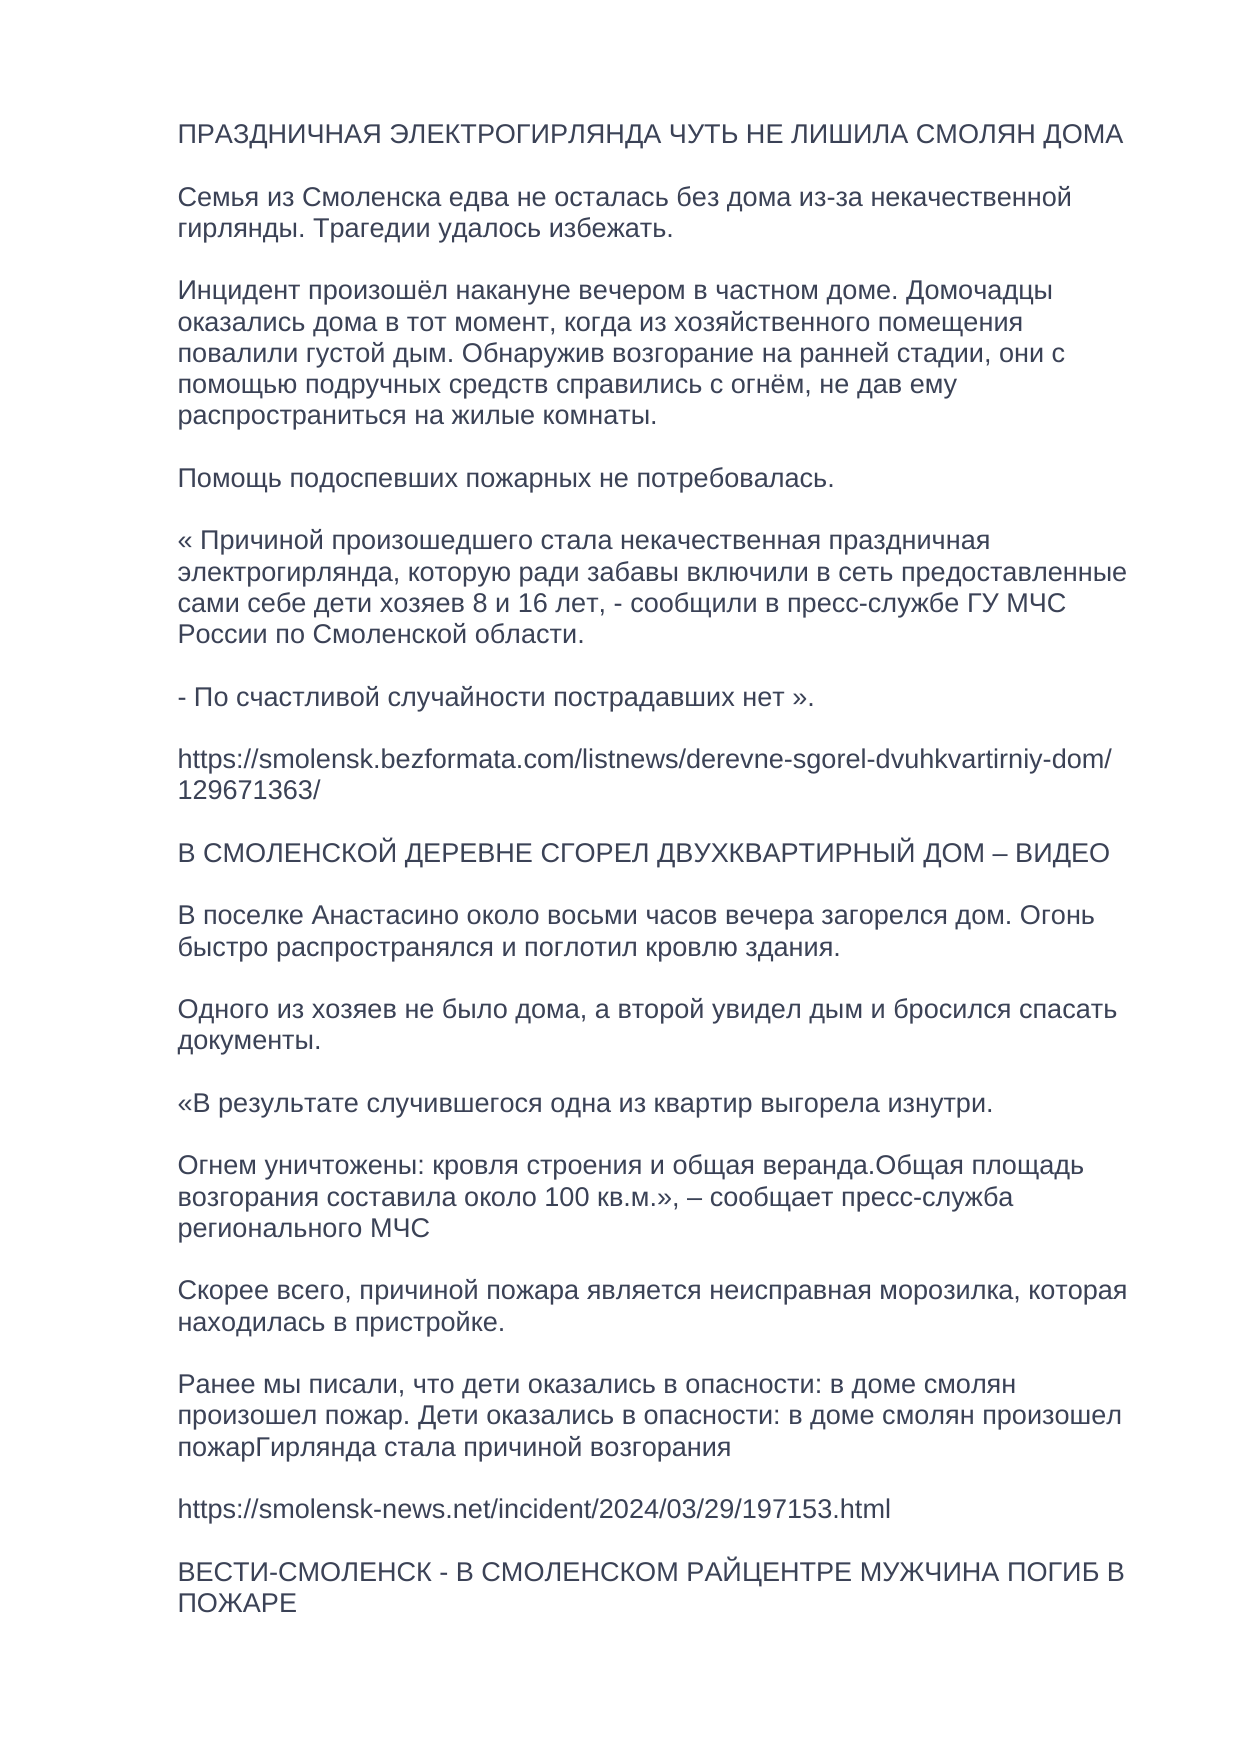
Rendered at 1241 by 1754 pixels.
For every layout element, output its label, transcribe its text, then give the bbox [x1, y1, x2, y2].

text Семья из Смоленска едва не осталась без дома из-за некачественной гирлянды. Трагедии удалось избежать. [177, 181, 1152, 243]
text - По счастливой случайности пострадавших нет ». [177, 681, 1152, 712]
text Скорее всего, причиной пожара является неисправная морозилка, которая находилась в пристройке. [177, 1274, 1152, 1337]
text В СМОЛЕНСКОЙ ДЕРЕВНЕ СГОРЕЛ ДВУХКВАРТИРНЫЙ ДОМ – ВИДЕО [177, 837, 1152, 868]
text Ранее мы писали, что дети оказались в опасности: в доме смолян произошел пожар. Дети оказались в опасности: в доме смолян произошел пожарГирлянда стала причиной возгорания [177, 1368, 1152, 1462]
text https://smolensk-news.net/incident/2024/03/29/197153.html [177, 1493, 1152, 1524]
text Огнем уничтожены: кровля строения и общая веранда.Общая площадь возгорания составила около 100 кв.м.», – сообщает пресс-служба регионального МЧС [177, 1149, 1152, 1243]
text В поселке Анастасино около восьми часов вечера загорелся дом. Огонь быстро распространялся и поглотил кровлю здания. [177, 899, 1152, 962]
text Помощь подоспевших пожарных не потребовалась. [177, 462, 1152, 493]
text https://smolensk.bezformata.com/listnews/derevne-sgorel-dvuhkvartirniy-dom/129671363/ [177, 743, 1152, 806]
text « Причиной произошедшего стала некачественная праздничная электрогирлянда, которую ради забавы включили в сеть предоставленные сами себе дети хозяев 8 и 16 лет, - сообщили в пресс-службе ГУ МЧС России по Смоленской области. [177, 524, 1152, 649]
text ПРАЗДНИЧНАЯ ЭЛЕКТРОГИРЛЯНДА ЧУТЬ НЕ ЛИШИЛА СМОЛЯН ДОМА [177, 118, 1152, 149]
text ВЕСТИ-СМОЛЕНСК - В СМОЛЕНСКОМ РАЙЦЕНТРЕ МУЖЧИНА ПОГИБ В ПОЖАРЕ [177, 1556, 1152, 1618]
text «В результате случившегося одна из квартир выгорела изнутри. [177, 1087, 1152, 1118]
text Инцидент произошёл накануне вечером в частном доме. Домочадцы оказались дома в тот момент, когда из хозяйственного помещения повалили густой дым. Обнаружив возгорание на ранней стадии, они с помощью подручных средств справились с огнём, не дав ему распространиться на жилые комнаты. [177, 274, 1152, 431]
text Одного из хозяев не было дома, а второй увидел дым и бросился спасать документы. [177, 993, 1152, 1056]
